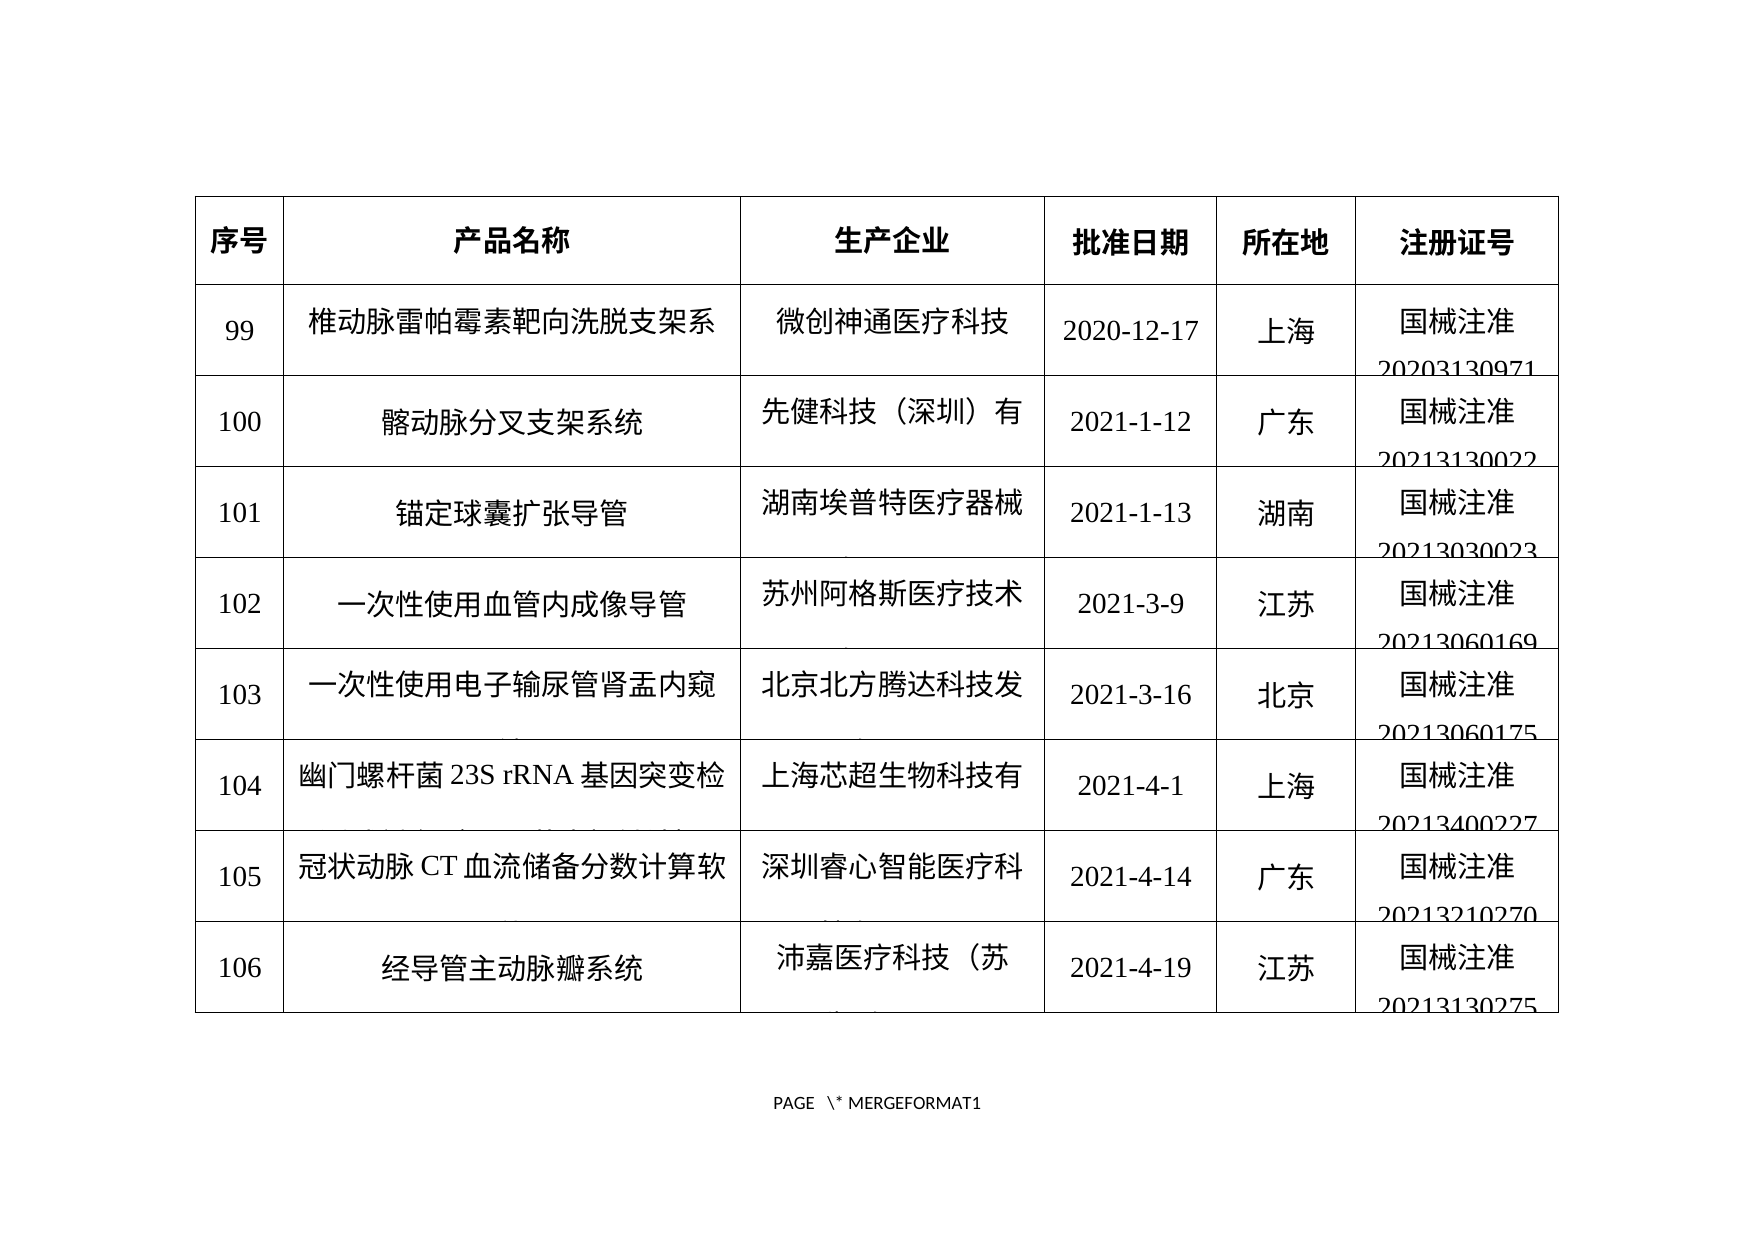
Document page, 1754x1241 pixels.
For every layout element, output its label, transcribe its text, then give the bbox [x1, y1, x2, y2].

table_cell 北京北方腾达科技发展有限公司 [741, 649, 1044, 739]
table_cell 髂动脉分叉支架系统 [284, 376, 740, 466]
table_cell 101 [196, 467, 283, 557]
table_header 产品名称 [284, 197, 740, 284]
table_cell 一次性使用血管内成像导管 [284, 558, 740, 648]
table_cell 2021-1-12 [1045, 376, 1216, 466]
table_cell 上海 [1217, 740, 1355, 830]
table_cell 国械注准20203130971 [1356, 285, 1558, 375]
table_cell 99 [196, 285, 283, 375]
table_cell 2020-12-17 [1045, 285, 1216, 375]
table_cell 幽门螺杆菌23S rRNA基因突变检测试剂盒（PCR-荧光探针法） [284, 740, 740, 830]
table_cell 国械注准20213030023 [1356, 467, 1558, 557]
table_cell 上海 [1217, 285, 1355, 375]
table_cell 广东 [1217, 831, 1355, 921]
table_cell 北京 [1217, 649, 1355, 739]
table_cell 苏州阿格斯医疗技术有限公司 [741, 558, 1044, 648]
table_header 生产企业 [741, 197, 1044, 284]
table_header 所在地 [1217, 197, 1355, 284]
table_cell 106 [196, 922, 283, 1012]
table_cell 2021-1-13 [1045, 467, 1216, 557]
table_header 注册证号 [1356, 197, 1558, 284]
table_cell 国械注准20213130022 [1356, 376, 1558, 466]
table_cell 上海芯超生物科技有限公司 [741, 740, 1044, 830]
table_cell 2021-4-1 [1045, 740, 1216, 830]
table_cell 经导管主动脉瓣系统 [284, 922, 740, 1012]
table_header 序号 [196, 197, 283, 284]
table_cell 104 [196, 740, 283, 830]
table_cell 沛嘉医疗科技（苏州）有限公司 [741, 922, 1044, 1012]
table_cell 国械注准20213400227 [1356, 740, 1558, 830]
table_cell 国械注准20213060175 [1356, 649, 1558, 739]
table_cell 湖南 [1217, 467, 1355, 557]
table_cell 冠状动脉CT血流储备分数计算软件 [284, 831, 740, 921]
table_cell 国械注准20213130275 [1356, 922, 1558, 1012]
table_cell 2021-3-9 [1045, 558, 1216, 648]
table_cell 锚定球囊扩张导管 [284, 467, 740, 557]
table_cell 国械注准20213060169 [1356, 558, 1558, 648]
table_cell 一次性使用电子输尿管肾盂内窥镜 [284, 649, 740, 739]
table_cell 微创神通医疗科技（上海）有限公司 [741, 285, 1044, 375]
table_cell 2021-4-14 [1045, 831, 1216, 921]
table_cell 100 [196, 376, 283, 466]
table_cell 103 [196, 649, 283, 739]
table_cell 国械注准20213210270 [1356, 831, 1558, 921]
table_cell 105 [196, 831, 283, 921]
table_cell 湖南埃普特医疗器械有限公司 [741, 467, 1044, 557]
table_cell 广东 [1217, 376, 1355, 466]
table_cell 江苏 [1217, 922, 1355, 1012]
table_cell 102 [196, 558, 283, 648]
table_cell 2021-3-16 [1045, 649, 1216, 739]
table_header 批准日期 [1045, 197, 1216, 284]
table_cell 2021-4-19 [1045, 922, 1216, 1012]
table_cell 江苏 [1217, 558, 1355, 648]
table_cell 先健科技（深圳）有限公司 [741, 376, 1044, 466]
table_cell 深圳睿心智能医疗科技有限公司 [741, 831, 1044, 921]
table_cell 椎动脉雷帕霉素靶向洗脱支架系统 [284, 285, 740, 375]
